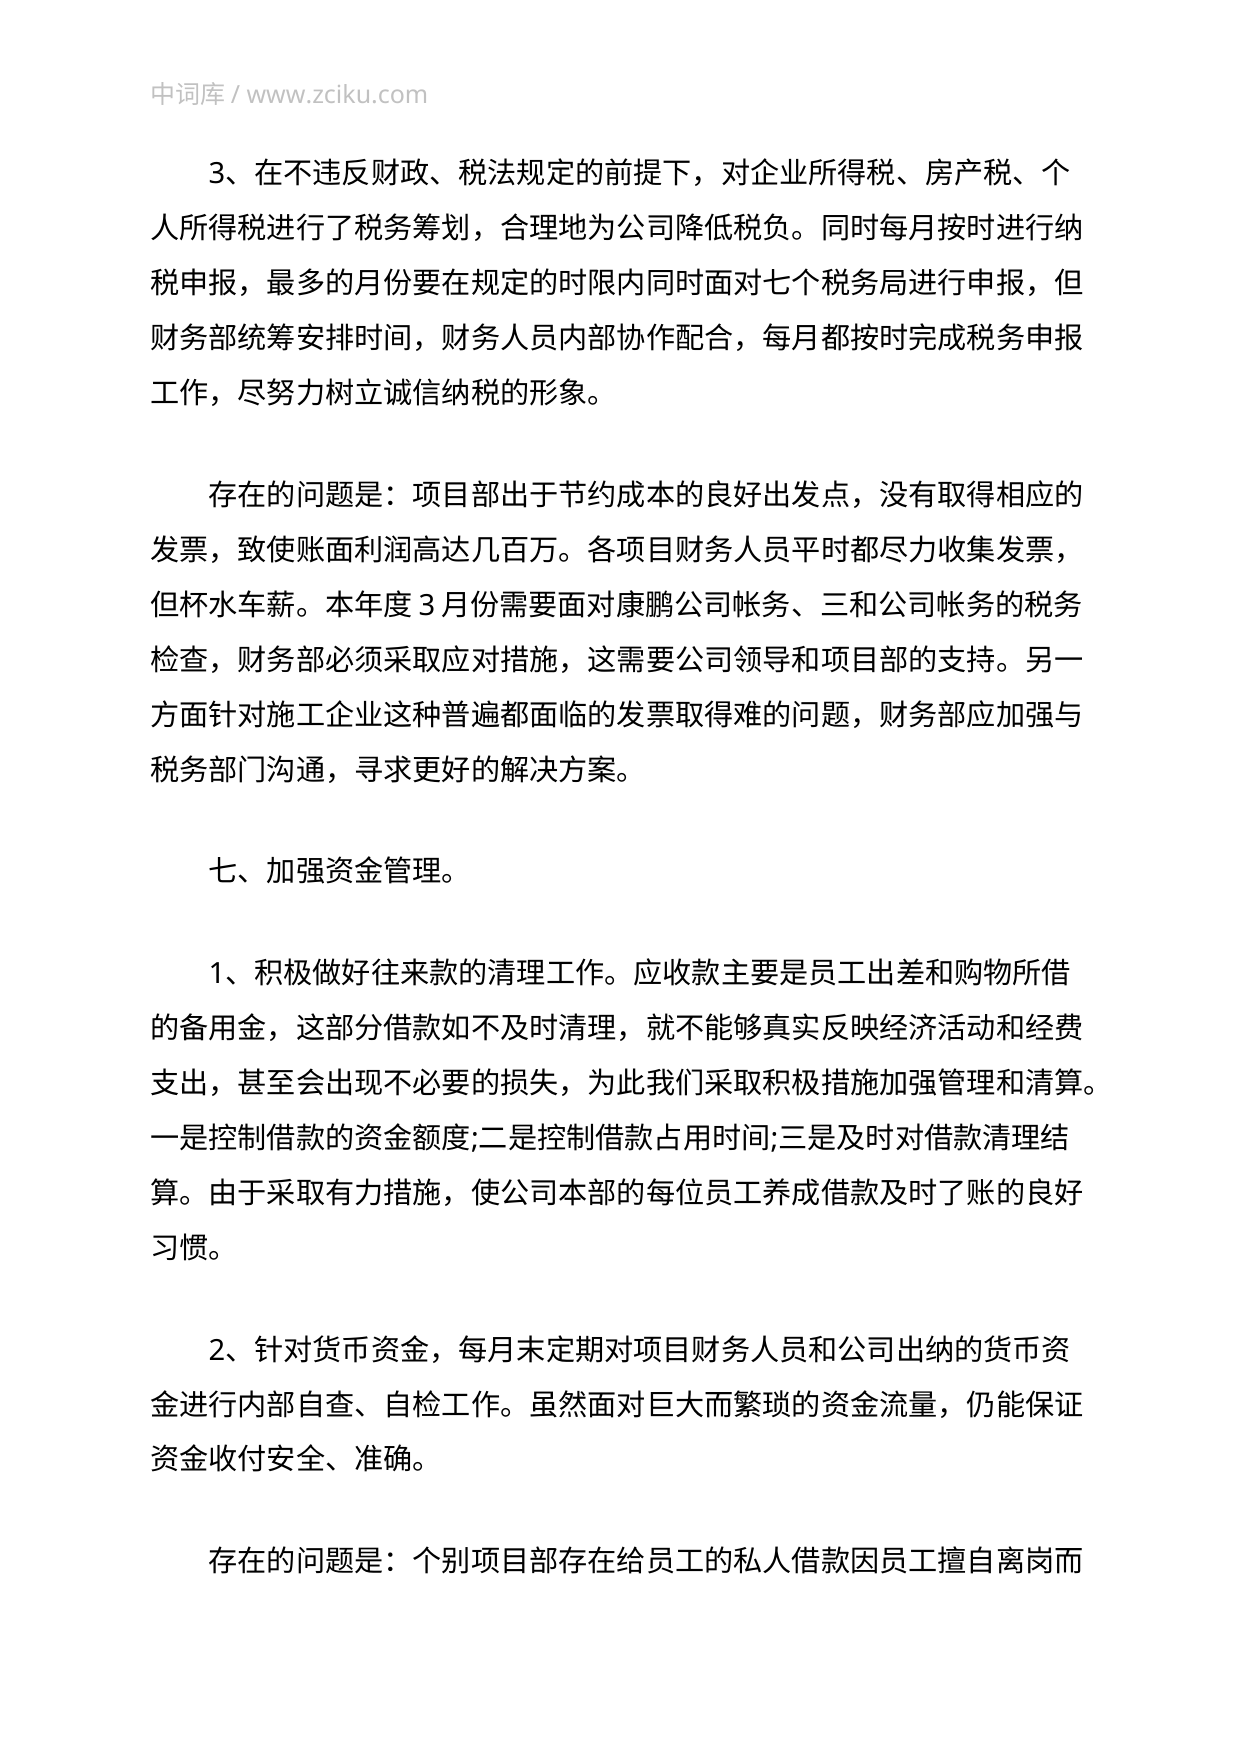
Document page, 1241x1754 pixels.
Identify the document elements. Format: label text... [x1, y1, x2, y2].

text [150, 1538, 1090, 1580]
text 1、积极做好往来款的清理工作。应收款主要是员工出差和购物所借的备用金，这部分借款如不及时清理，就不能够真实反映经济活动和经费支出，甚至会出现不必要的损失，为此我们采取积极措施加强管理和清算。一是控制借款的资金额度;二是控制借款占用时间;三是及时对借款清理结算。由于采取有力措施，使公司本部的每位员工养成借款及时了账的良好习惯。 [150, 949, 1090, 1267]
text 3、在不违反财政、税法规定的前提下，对企业所得税、房产税、个人所得税进行了税务筹划，合理地为公司降低税负。同时每月按时进行纳税申报，最多的月份要在规定的时限内同时面对七个税务局进行申报，但财务部统筹安排时间，财务人员内部协作配合，每月都按时完成税务申报工作，尽努力树立诚信纳税的形象。 [150, 150, 1090, 412]
text 存在的问题是：项目部出于节约成本的良好出发点，没有取得相应的发票，致使账面利润高达几百万。各项目财务人员平时都尽力收集发票，但杯水车薪。本年度3月份需要面对康鹏公司帐务、三和公司帐务的税务检查，财务部必须采取应对措施，这需要公司领导和项目部的支持。另一方面针对施工企业这种普遍都面临的发票取得难的问题，财务部应加强与税务部门沟通，寻求更好的解决方案。 [150, 471, 1090, 788]
text 2、针对货币资金，每月末定期对项目财务人员和公司出纳的货币资金进行内部自查、自检工作。虽然面对巨大而繁琐的资金流量，仍能保证资金收付安全、准确。 [150, 1326, 1090, 1478]
text 七、加强资金管理。 [150, 848, 1090, 890]
